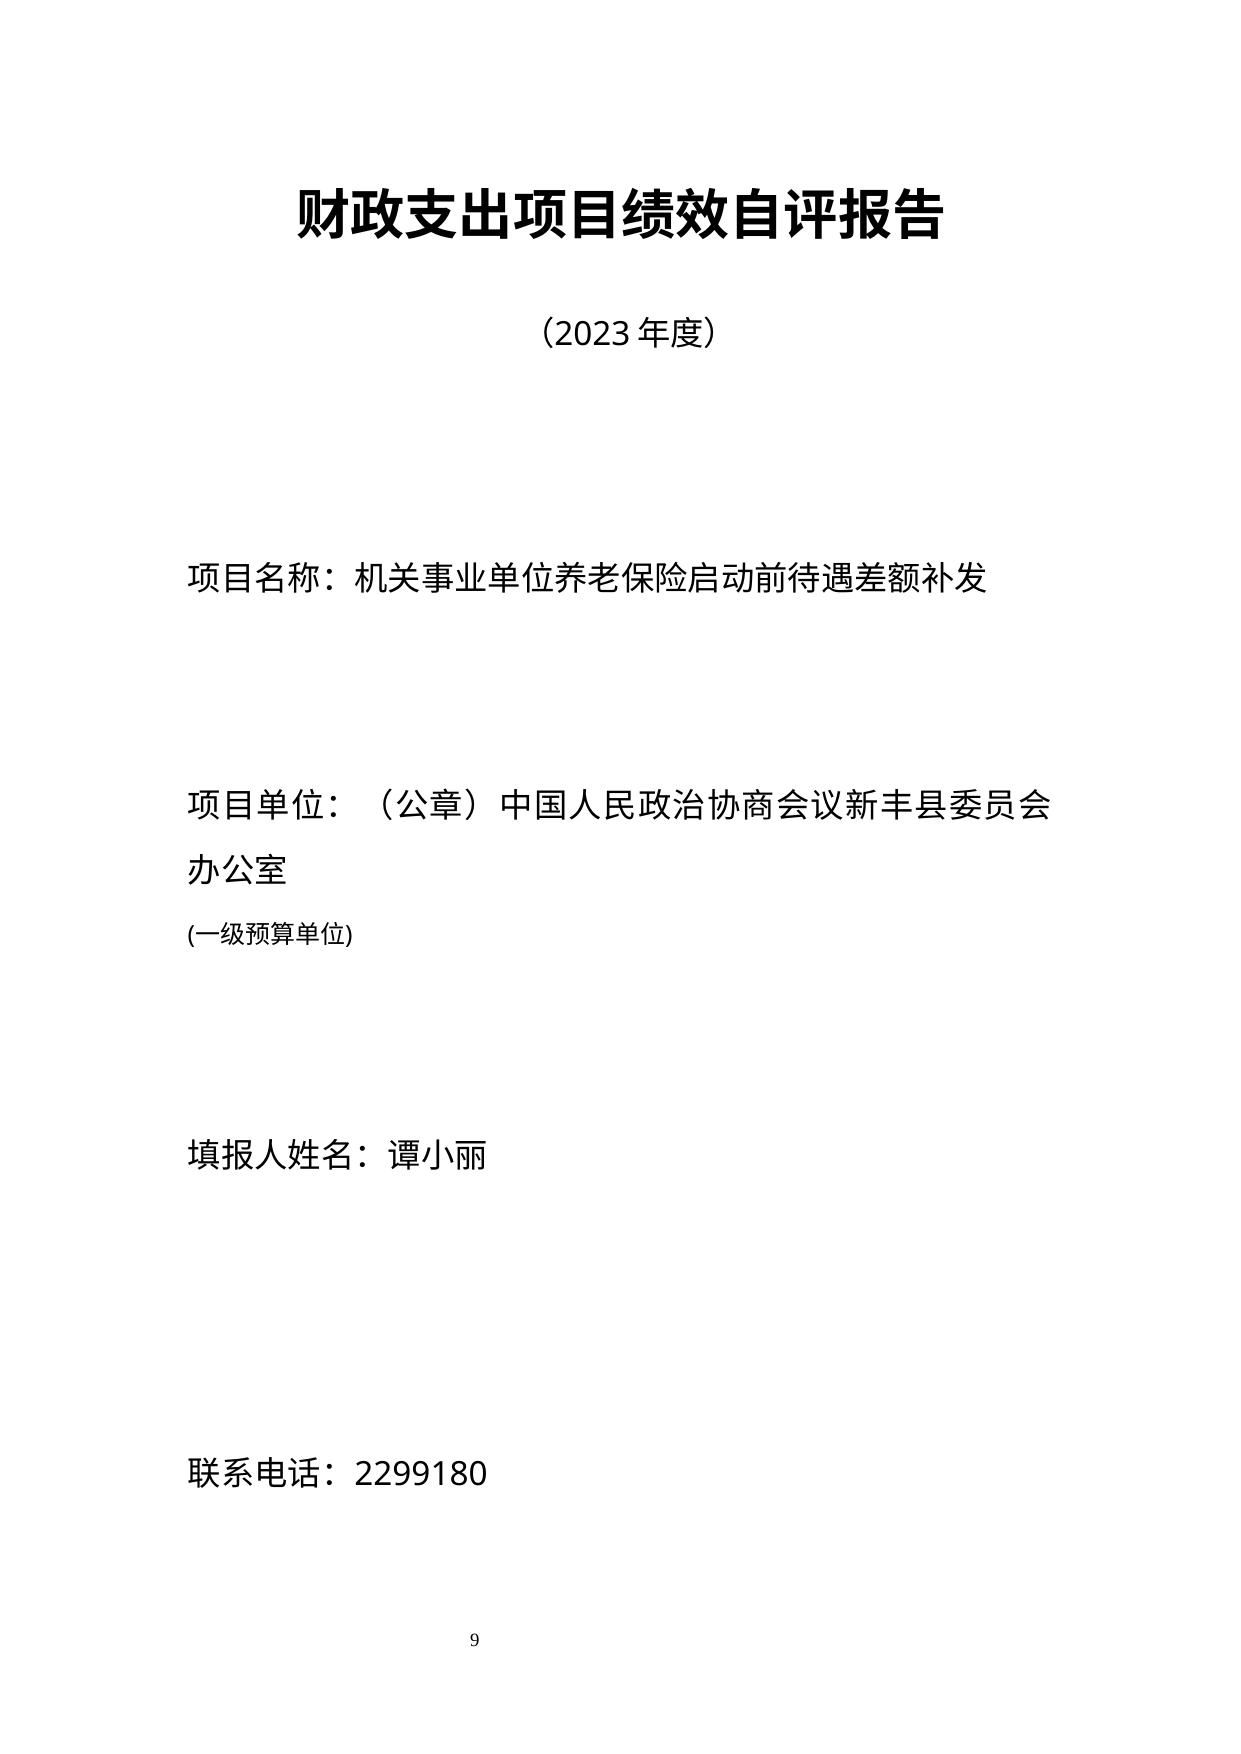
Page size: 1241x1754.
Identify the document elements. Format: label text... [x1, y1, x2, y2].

text 项目单位：（公章）中国人民政治协商会议新丰县委员会办公室 [187, 770, 1053, 900]
text 项目名称：机关事业单位养老保险启动前待遇差额补发 [187, 544, 1053, 609]
text 财政支出项目绩效自评报告 [187, 162, 1053, 259]
text (一级预算单位) [187, 900, 1053, 965]
text （2023年度） [187, 299, 1053, 364]
text 联系电话：2299180 [187, 1438, 1053, 1503]
text 填报人姓名：谭小丽 [187, 1121, 1053, 1186]
